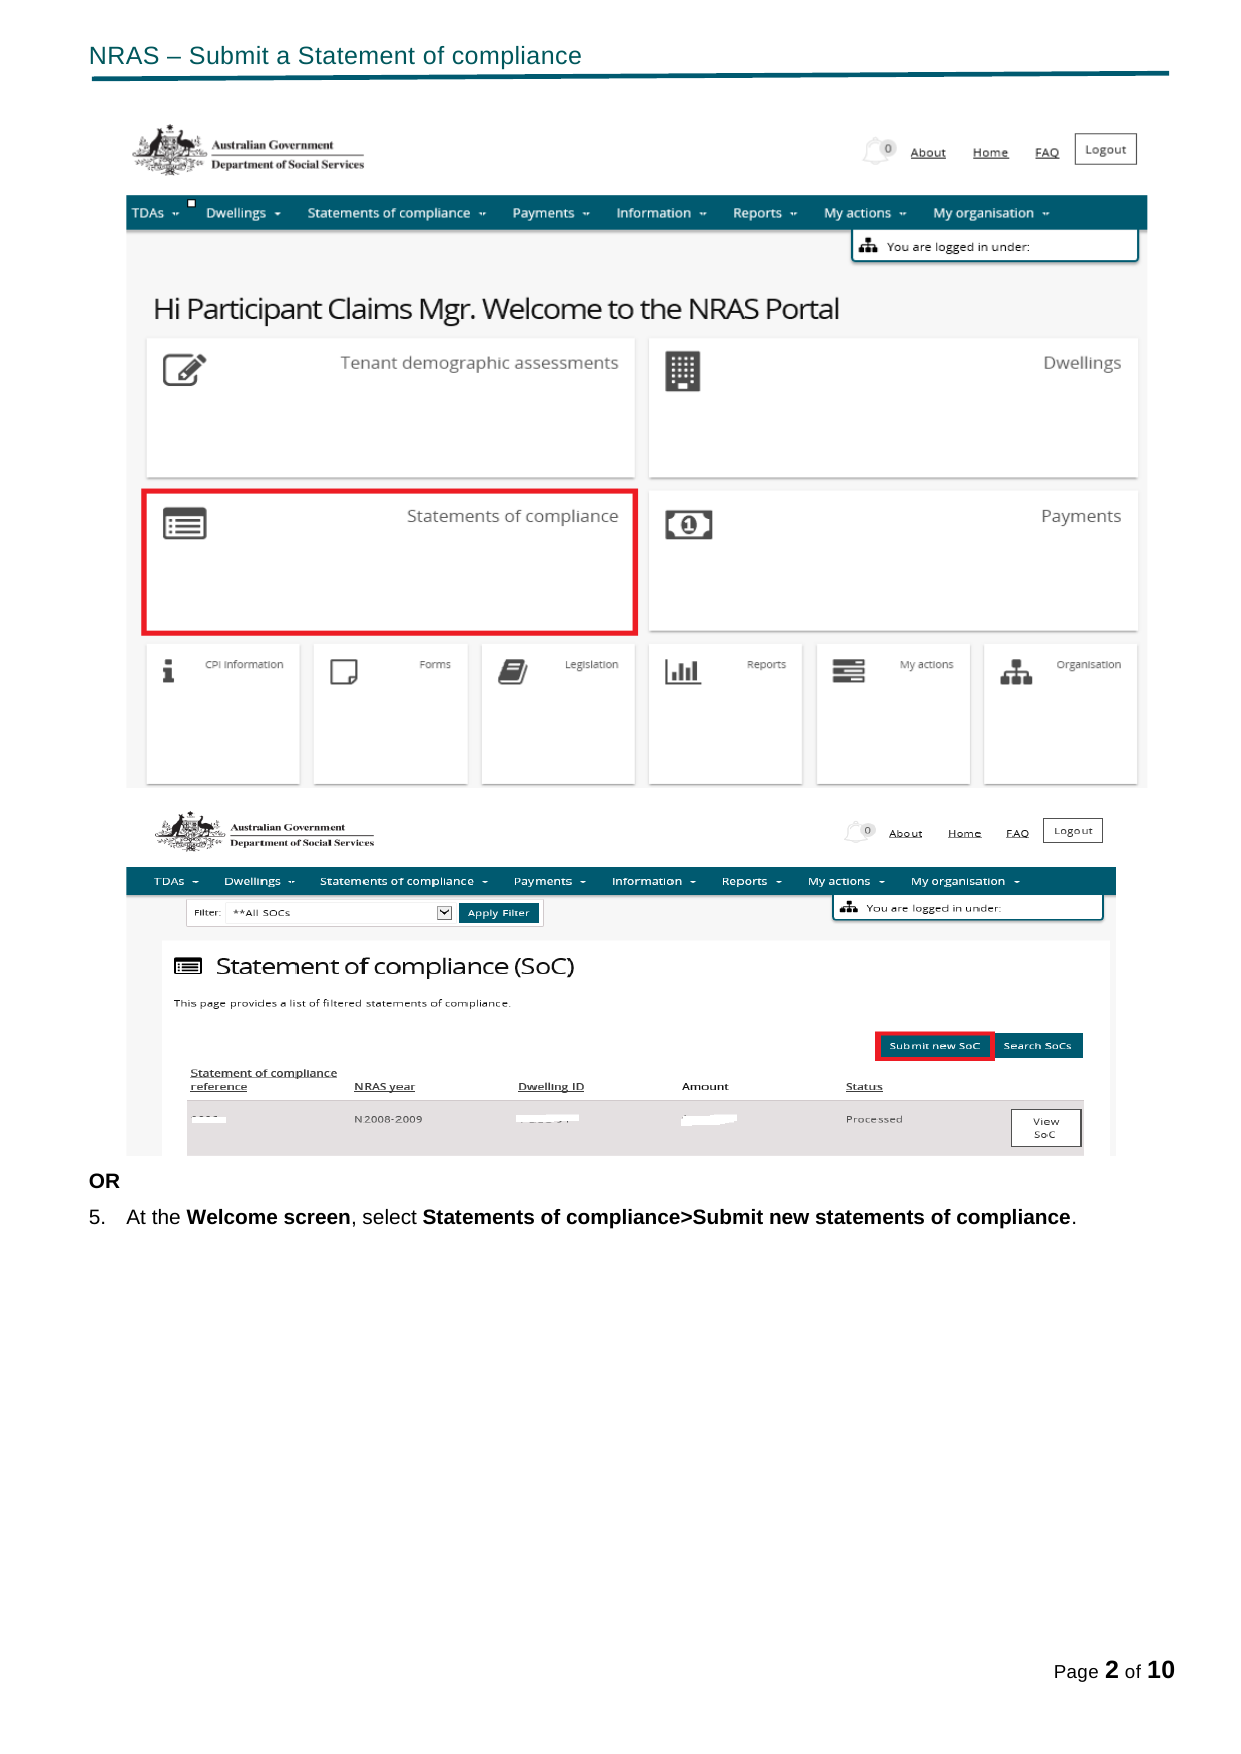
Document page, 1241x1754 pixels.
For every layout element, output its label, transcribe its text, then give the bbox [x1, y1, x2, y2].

picture [188, 200, 195, 206]
picture [342, 211, 351, 217]
picture [735, 209, 740, 217]
picture [557, 211, 565, 217]
picture [847, 211, 862, 217]
picture [462, 211, 469, 217]
text OR [89, 1168, 1152, 1192]
picture [212, 211, 232, 217]
picture [126, 800, 1116, 866]
picture [354, 211, 363, 217]
picture [530, 211, 542, 220]
picture [626, 209, 633, 217]
picture [986, 211, 1004, 217]
picture [672, 211, 681, 217]
picture [854, 230, 1137, 260]
picture [874, 211, 883, 217]
picture [835, 896, 1101, 918]
picture [522, 211, 530, 217]
picture [747, 211, 759, 220]
picture [126, 230, 1148, 788]
picture [401, 211, 408, 217]
picture [126, 896, 1116, 1156]
picture [312, 210, 318, 217]
list At the Welcome screen, select Statements of compliance>Submit new statements of compliance. [89, 1205, 1152, 1229]
picture [618, 209, 623, 217]
picture [648, 210, 669, 217]
picture [829, 209, 838, 217]
picture [411, 209, 455, 220]
picture [257, 211, 265, 217]
picture [126, 115, 1148, 195]
picture [1020, 211, 1029, 217]
picture [934, 209, 951, 218]
